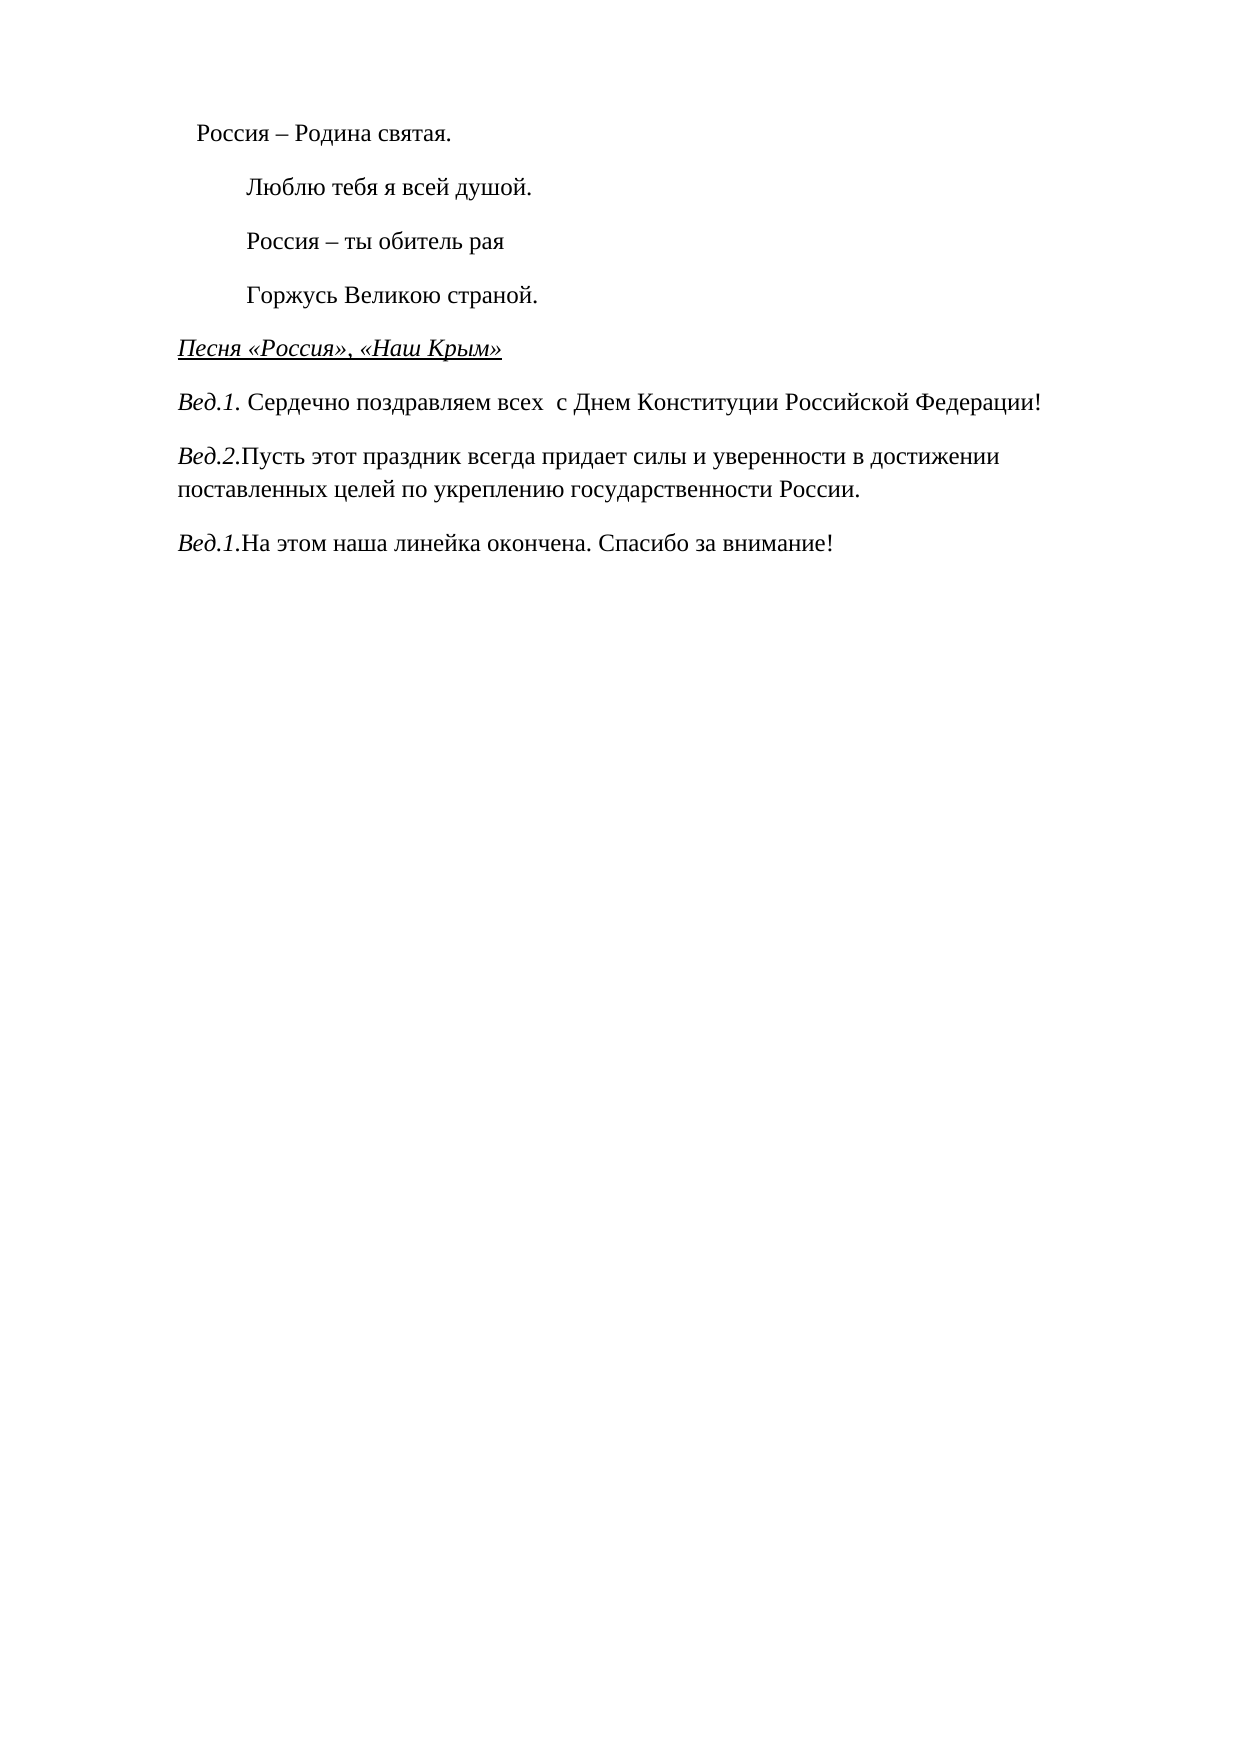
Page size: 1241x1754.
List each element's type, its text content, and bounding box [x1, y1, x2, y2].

text Вед.1.На этом наша линейка окончена. Спасибо за внимание! [177, 528, 1152, 557]
text Песня «Россия», «Наш Крым» [177, 333, 1152, 362]
text Россия – Родина святая. [177, 118, 1152, 147]
text Вед.1. Сердечно поздравляем всех с Днем Конституции Российской Федерации! [177, 387, 1152, 416]
text Вед.2.Пусть этот праздник всегда придает силы и уверенности в достижении поставленных целей по укреплению государственности России. [177, 441, 1152, 503]
text Россия – ты обитель рая [177, 226, 1152, 254]
text Люблю тебя я всей душой. [177, 172, 1152, 201]
text Горжусь Великою страной. [177, 280, 1152, 308]
